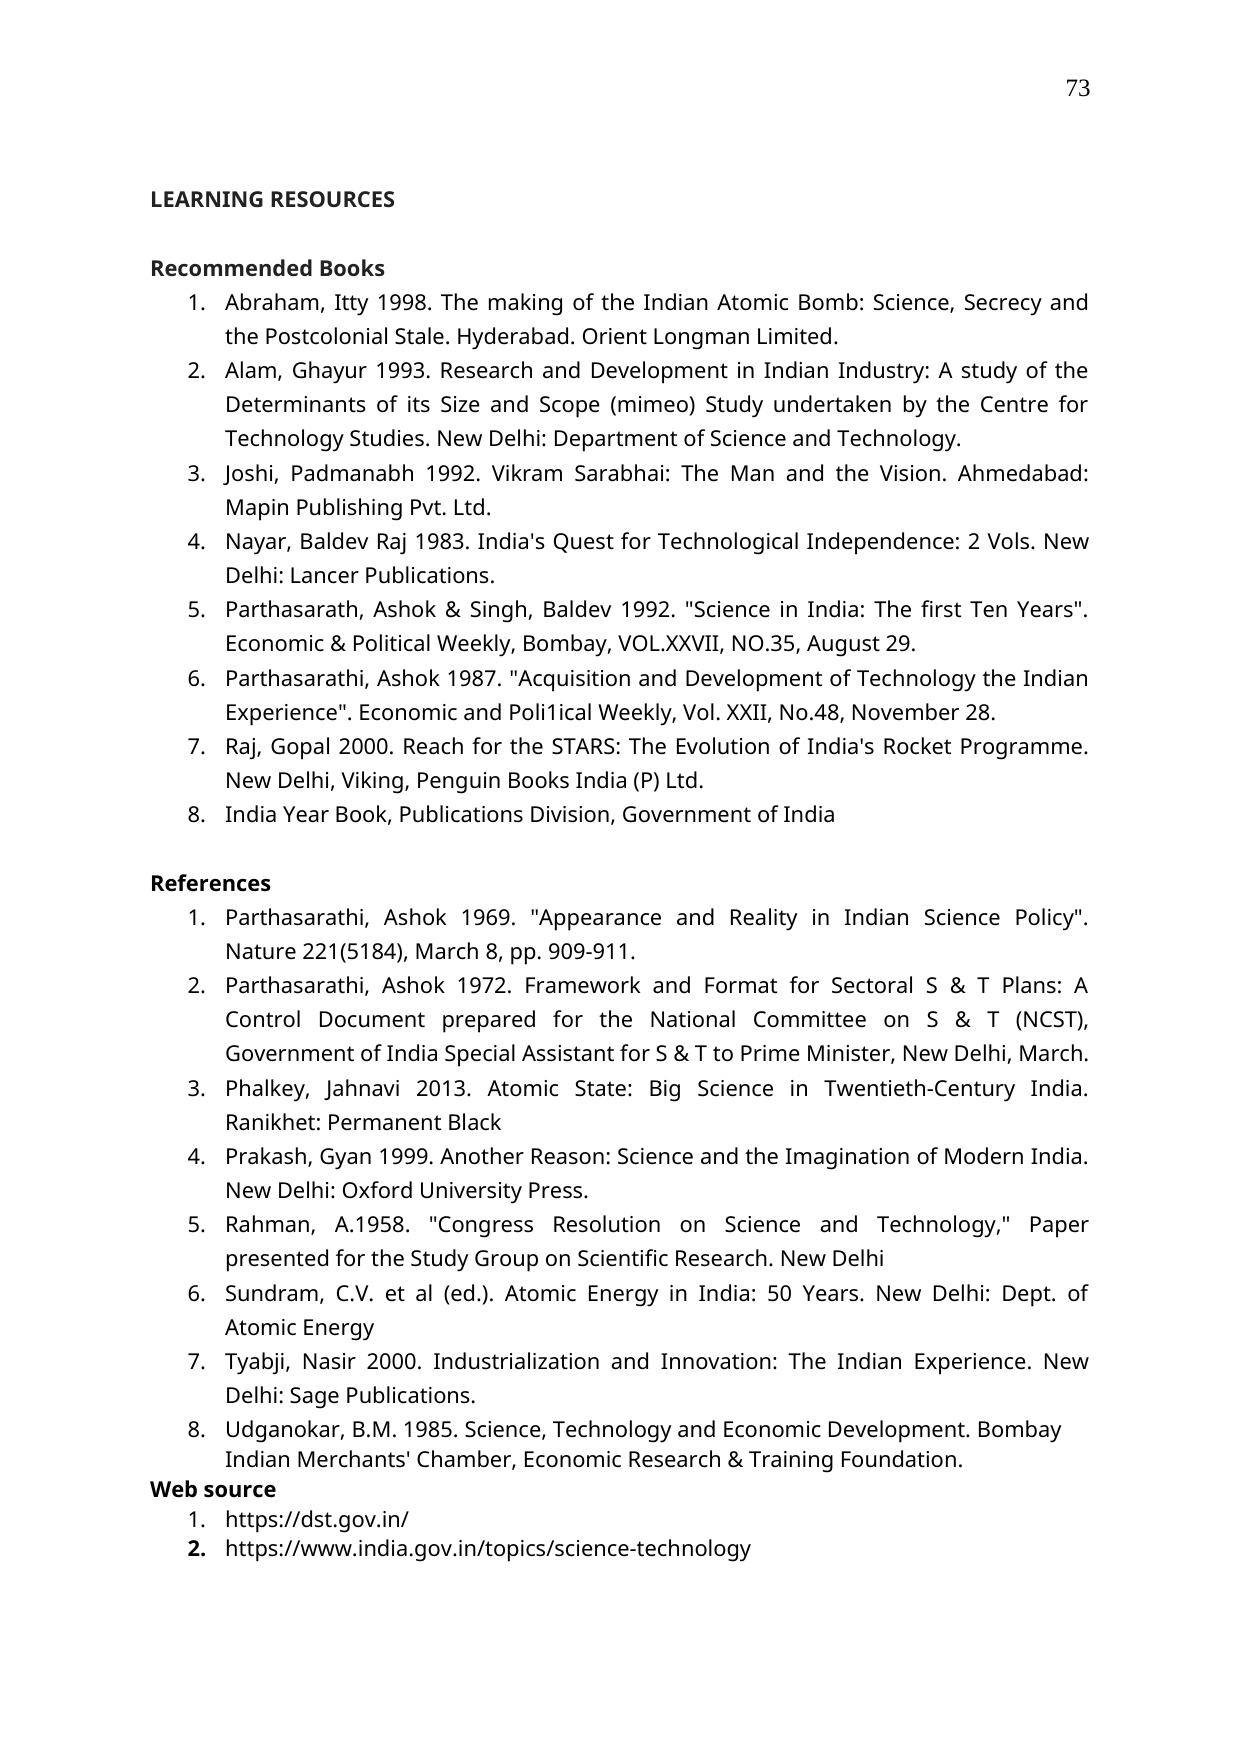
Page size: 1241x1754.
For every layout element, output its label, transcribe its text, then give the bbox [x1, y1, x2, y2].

list https://dst.gov.in/ [187, 1503, 1090, 1533]
list Nayar, Baldev Raj 1983. India's Quest for Technological Independence: 2 Vols. New Delhi: Lancer Publications. [187, 526, 1090, 590]
text References [150, 867, 1090, 897]
list Parthasarathi, Ashok 1987. "Acquisition and Development of Technology the Indian Experience". Economic and Poli1ical Weekly, Vol. XXII, No.48, November 28. [187, 662, 1090, 726]
list Sundram, C.V. et al (ed.). Atomic Energy in India: 50 Years. New Delhi: Dept. of Atomic Energy [187, 1277, 1090, 1341]
text Web source [150, 1474, 1090, 1503]
text LEARNING RESOURCES [150, 184, 1090, 214]
list India Year Book, Publications Division, Government of India [187, 799, 1090, 829]
list Joshi, Padmanabh 1992. Vikram Sarabhai: The Man and the Vision. Ahmedabad: Mapin Publishing Pvt. Ltd. [187, 457, 1090, 521]
list Parthasarath, Ashok & Singh, Baldev 1992. "Science in India: The first Ten Years". Economic & Political Weekly, Bombay, VOL.XXVII, NO.35, August 29. [187, 594, 1090, 658]
list Alam, Ghayur 1993. Research and Development in Indian Industry: A study of the Determinants of its Size and Scope (mimeo) Study undertaken by the Centre for Technology Studies. New Delhi: Department of Science and Technology. [187, 355, 1090, 453]
list Prakash, Gyan 1999. Another Reason: Science and the Imagination of Modern India. New Delhi: Oxford University Press. [187, 1141, 1090, 1205]
list https://www.india.gov.in/topics/science-technology [187, 1533, 1090, 1563]
list Raj, Gopal 2000. Reach for the STARS: The Evolution of India's Rocket Programme. New Delhi, Viking, Penguin Books India (P) Ltd. [187, 731, 1090, 795]
text Recommended Books [150, 252, 1090, 282]
list Parthasarathi, Ashok 1972. Framework and Format for Sectoral S & T Plans: A Control Document prepared for the National Committee on S & T (NCST), Government of India Special Assistant for S & T to Prime Minister, New Delhi, March. [187, 970, 1090, 1068]
list Abraham, Itty 1998. The making of the Indian Atomic Bomb: Science, Secrecy and the Postcolonial Stale. Hyderabad. Orient Longman Limited. [187, 287, 1090, 351]
list Udganokar, B.M. 1985. Science, Technology and Economic Development. Bombay Indian Merchants' Chamber, Economic Research & Training Foundation. [187, 1414, 1090, 1474]
list Tyabji, Nasir 2000. Industrialization and Innovation: The Indian Experience. New Delhi: Sage Publications. [187, 1346, 1090, 1410]
list Parthasarathi, Ashok 1969. "Appearance and Reality in Indian Science Policy". Nature 221(5184), March 8, pp. 909-911. [187, 902, 1090, 966]
list Phalkey, Jahnavi 2013. Atomic State: Big Science in Twentieth-Century India. Ranikhet: Permanent Black [187, 1072, 1090, 1136]
list Rahman, A.1958. "Congress Resolution on Science and Technology," Paper presented for the Study Group on Scientific Research. New Delhi [187, 1209, 1090, 1273]
